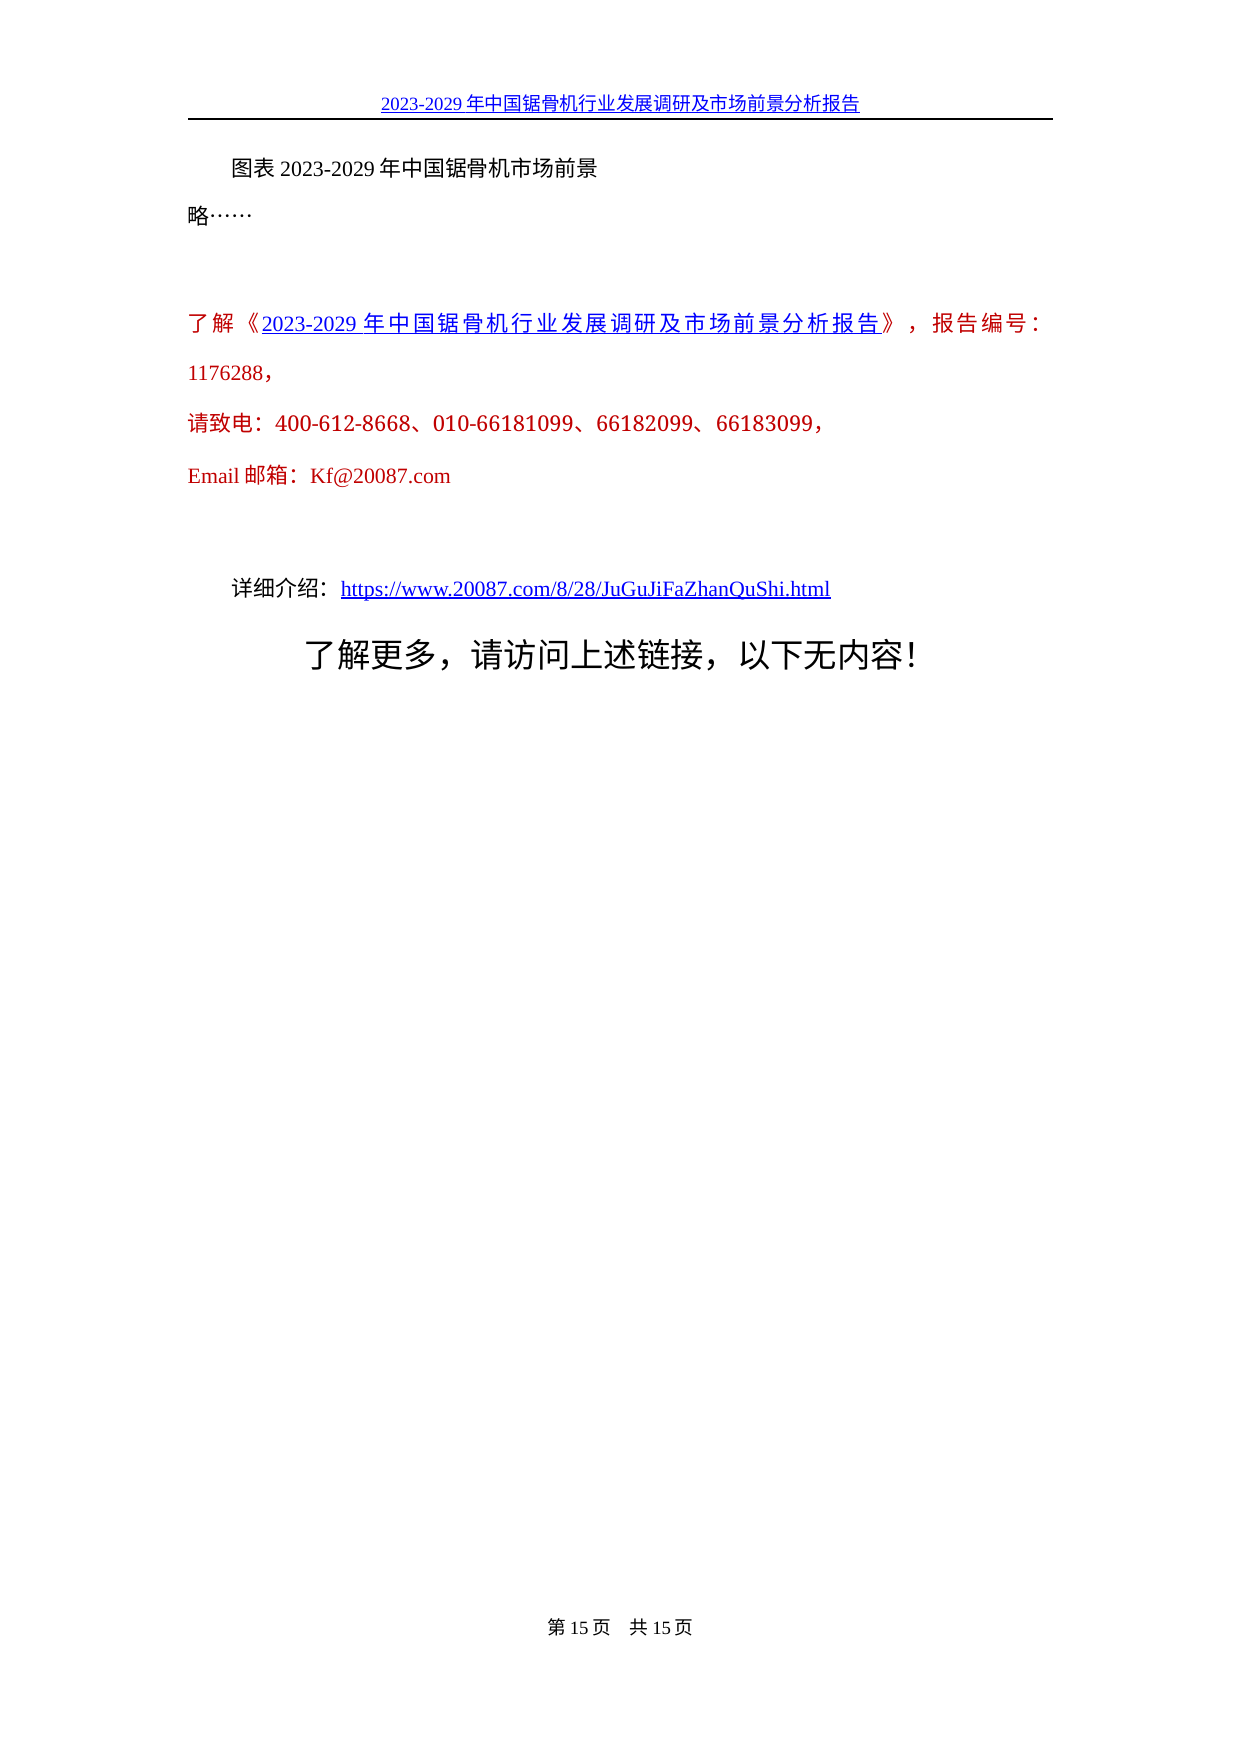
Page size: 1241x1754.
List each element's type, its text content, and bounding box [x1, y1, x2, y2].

title 了解更多，请访问上述链接，以下无内容！ [187, 620, 1053, 685]
text 请致电：400-612-8668、010-66181099、66182099、66183099， [187, 406, 1053, 438]
text 详细介绍：https://www.20087.com/8/28/JuGuJiFaZhanQuShi.html [187, 570, 1053, 603]
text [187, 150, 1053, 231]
text 了解《2023-2029年中国锯骨机行业发展调研及市场前景分析报告》，报告编号：1176288， [187, 305, 1053, 387]
text Email邮箱：Kf@20087.com [187, 457, 1053, 490]
